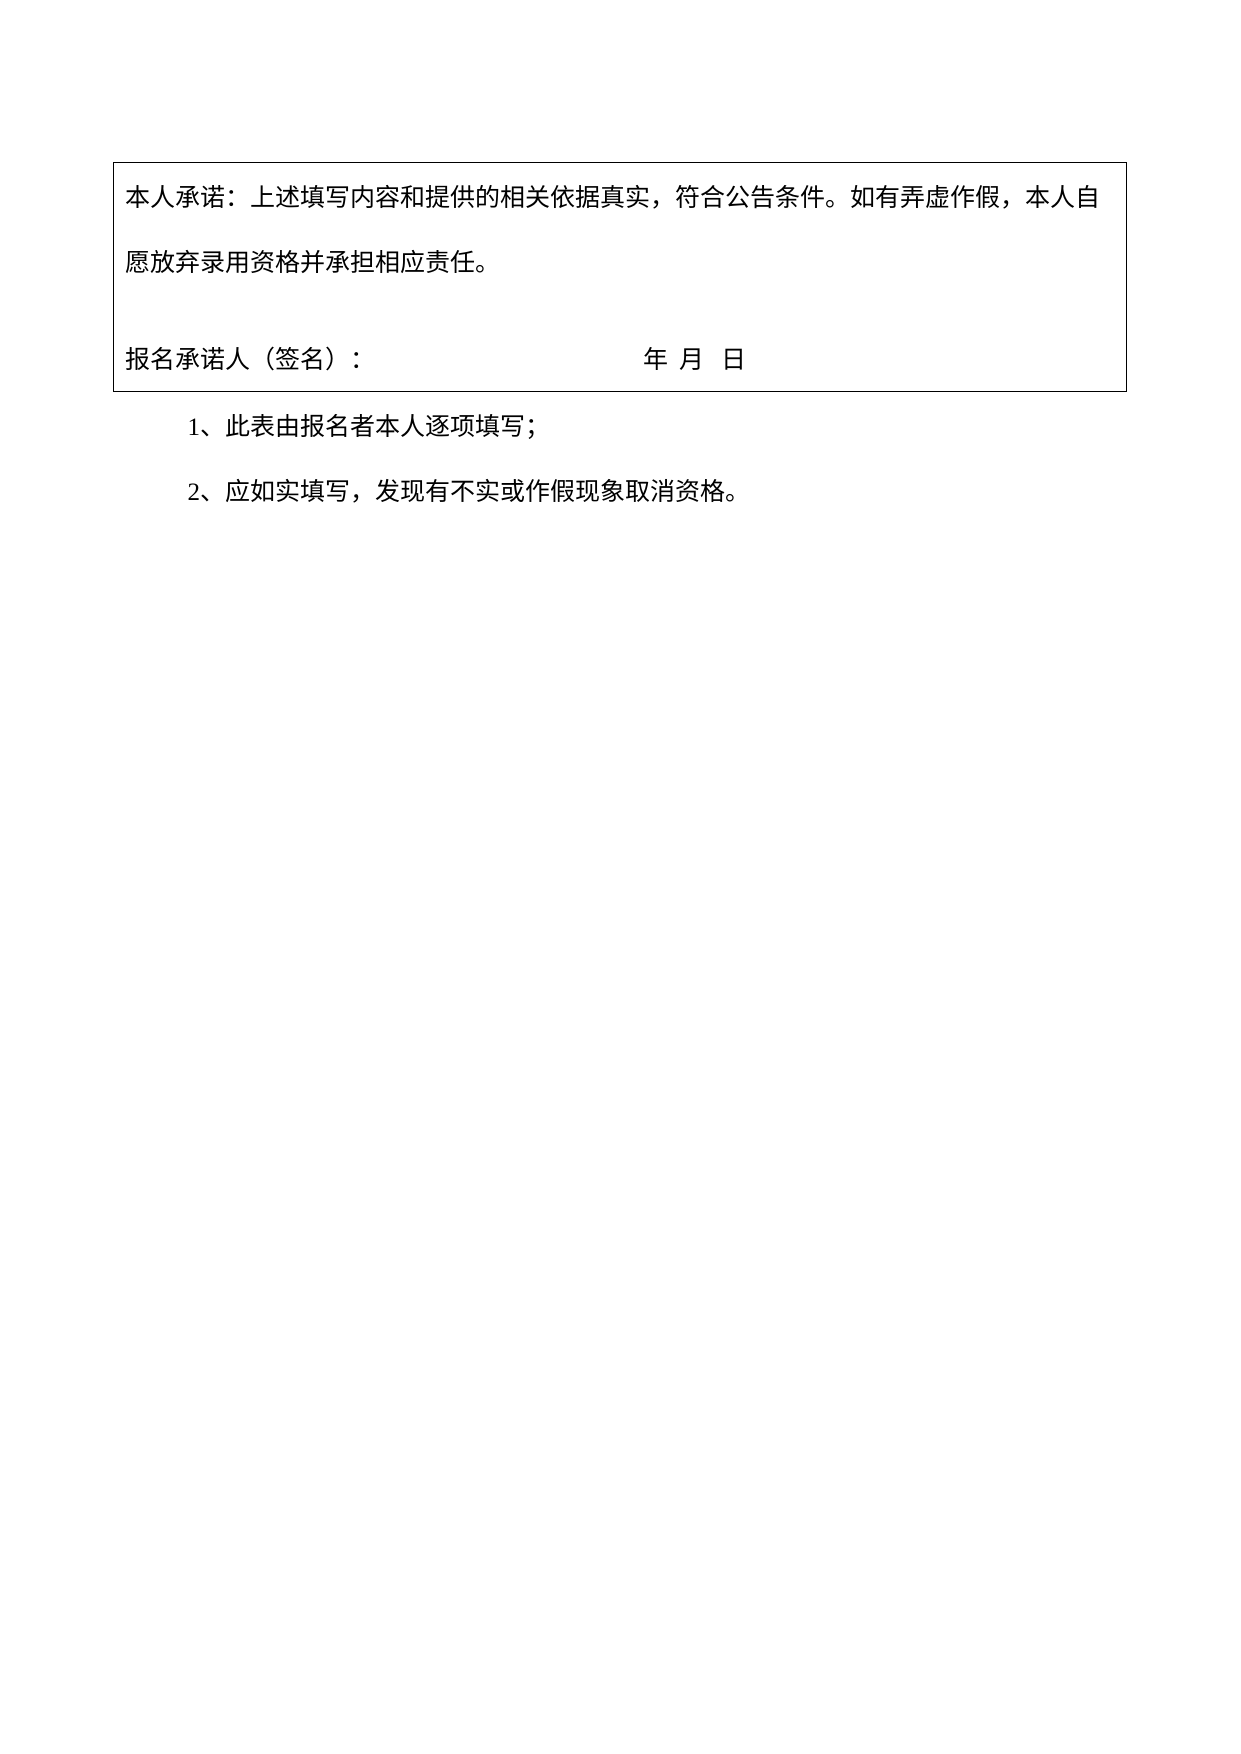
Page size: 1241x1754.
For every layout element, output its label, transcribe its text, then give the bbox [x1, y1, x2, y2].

text 2、应如实填写，发现有不实或作假现象取消资格。 [187, 457, 1053, 522]
table_cell 本人承诺：上述填写内容和提供的相关依据真实，符合公告条件。如有弄虚作假，本人自愿放弃录用资格并承担相应责任。 报名承诺人（签名）： 年 月 日 [114, 163, 1126, 391]
text 1、此表由报名者本人逐项填写； [187, 392, 1053, 457]
